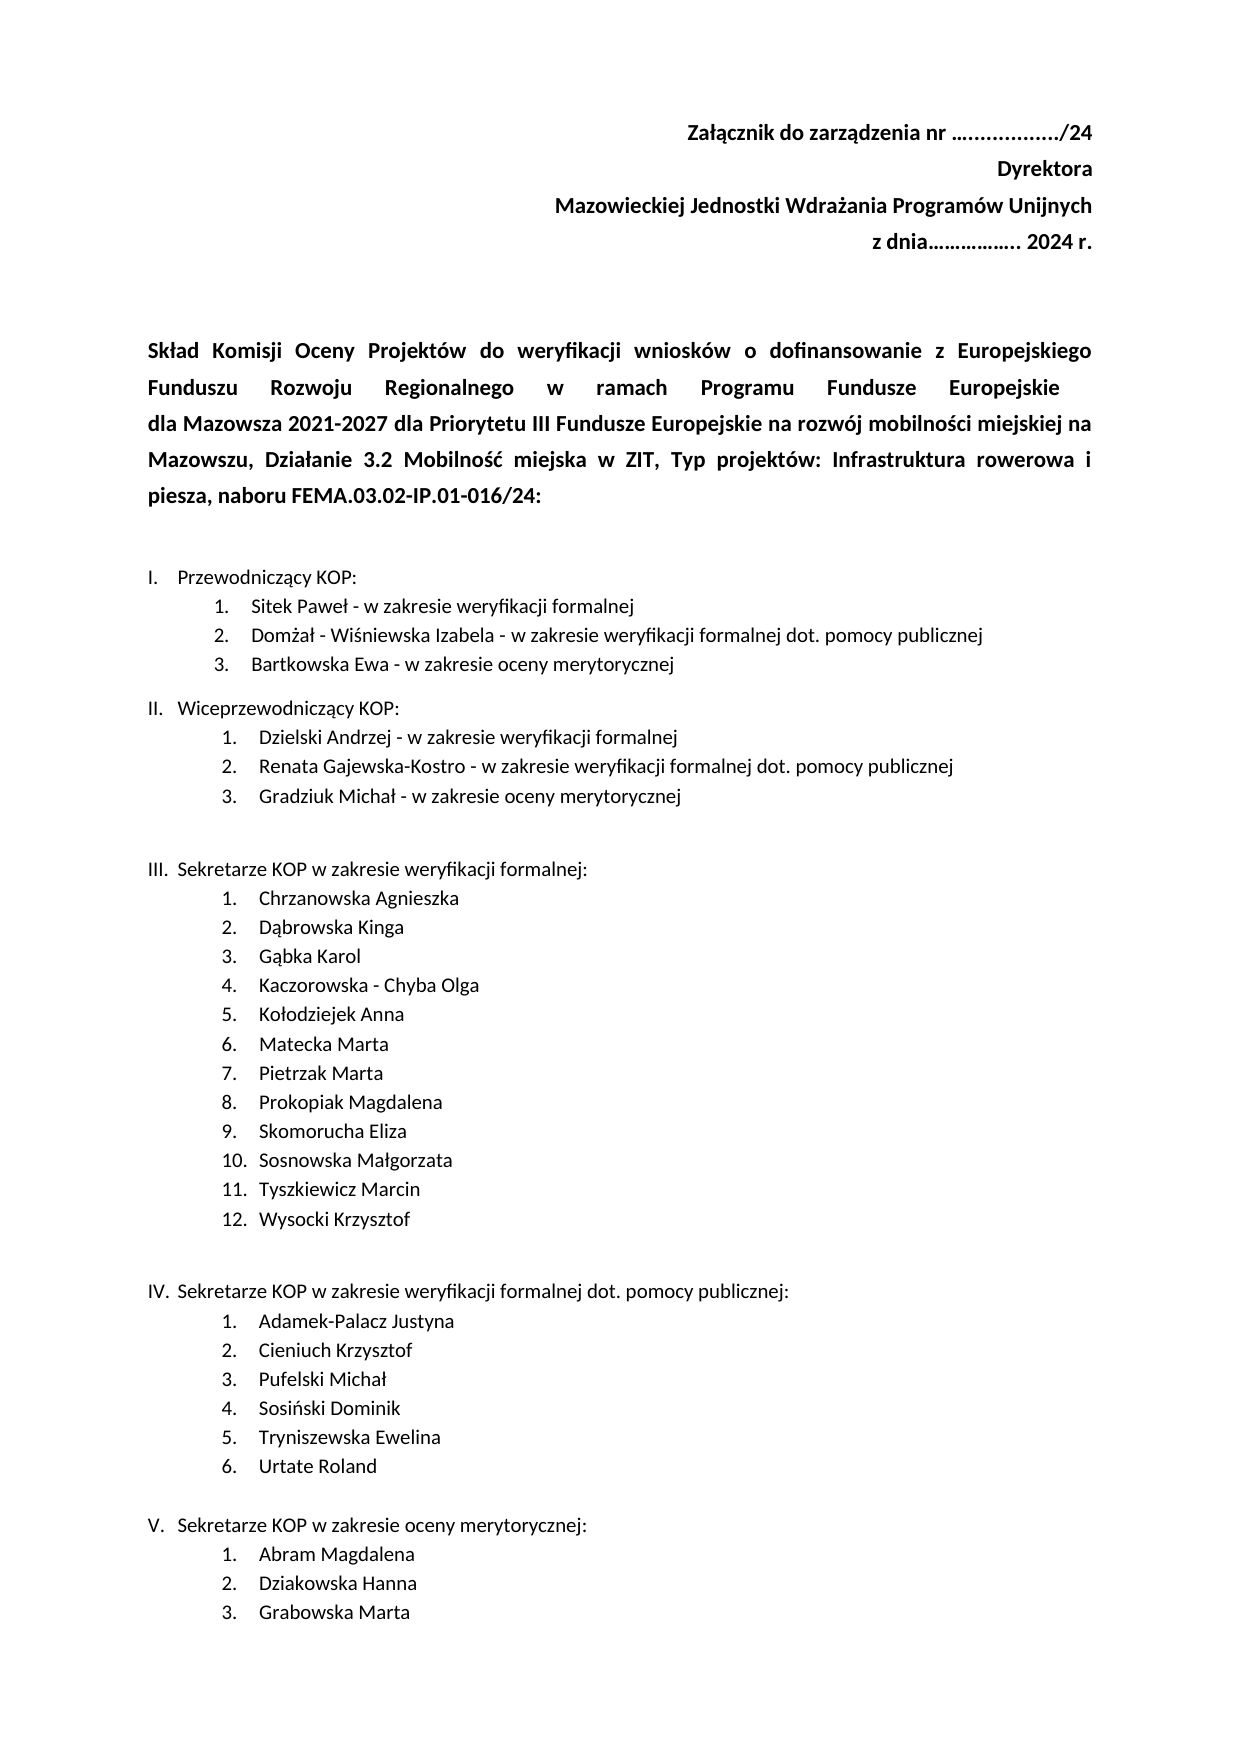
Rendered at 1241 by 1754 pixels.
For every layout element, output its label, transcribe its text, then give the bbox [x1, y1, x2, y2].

list Cieniuch Krzysztof [221, 1337, 1093, 1362]
list Gąbka Karol [221, 943, 1093, 969]
list Przewodniczący KOP: [148, 564, 1093, 589]
list Dzielski Andrzej - w zakresie weryfikacji formalnej [221, 724, 1093, 750]
text Dyrektora [148, 154, 1093, 182]
list Renata Gajewska-Kostro - w zakresie weryfikacji formalnej dot. pomocy publicznej [221, 754, 1093, 779]
list Dziakowska Hanna [221, 1570, 1093, 1596]
list Bartkowska Ewa - w zakresie oceny merytorycznej [213, 652, 1093, 677]
list Urtate Roland [221, 1454, 1093, 1479]
list Sitek Paweł - w zakresie weryfikacji formalnej [213, 593, 1093, 619]
list Prokopiak Magdalena [221, 1089, 1093, 1114]
text Mazowieckiej Jednostki Wdrażania Programów Unijnych [148, 191, 1093, 219]
list Chrzanowska Agnieszka [221, 885, 1093, 910]
list Domżał - Wiśniewska Izabela - w zakresie weryfikacji formalnej dot. pomocy publicznej [213, 622, 1093, 648]
list Gradziuk Michał - w zakresie oceny merytorycznej [221, 783, 1093, 808]
list Sekretarze KOP w zakresie oceny merytorycznej: [148, 1512, 1093, 1537]
list Dąbrowska Kinga [221, 914, 1093, 939]
list Grabowska Marta [221, 1599, 1093, 1625]
list Kołodziejek Anna [221, 1002, 1093, 1027]
list Pietrzak Marta [221, 1060, 1093, 1085]
list Tyszkiewicz Marcin [221, 1177, 1093, 1202]
text Skład Komisji Oceny Projektów do weryfikacji wniosków o dofinansowanie z Europejskiego Funduszu Rozwoju Regionalnego w ramach Programu Fundusze Europejskie dla Mazowsza 2021-2027 dla Priorytetu III Fundusze Europejskie na rozwój mobilności miejskiej na Mazowszu, Działanie 3.2 Mobilność miejska w ZIT, Typ projektów: Infrastruktura rowerowa i piesza, naboru FEMA.03.02-IP.01-016/24: [148, 336, 1093, 510]
list Kaczorowska - Chyba Olga [221, 972, 1093, 998]
list Sosnowska Małgorzata [221, 1147, 1093, 1173]
list Wysocki Krzysztof [221, 1206, 1093, 1231]
list Wiceprzewodniczący KOP: [148, 695, 1093, 721]
list Adamek-Palacz Justyna [221, 1308, 1093, 1333]
list Matecka Marta [221, 1031, 1093, 1056]
text Załącznik do zarządzenia nr ….............../24 [148, 118, 1093, 146]
list Abram Magdalena [221, 1541, 1093, 1567]
list Sosiński Dominik [221, 1395, 1093, 1421]
list Tryniszewska Ewelina [221, 1424, 1093, 1450]
list Sekretarze KOP w zakresie weryfikacji formalnej dot. pomocy publicznej: [148, 1279, 1093, 1304]
list Sekretarze KOP w zakresie weryfikacji formalnej: [148, 856, 1093, 881]
text z dnia…………….. 2024 r. [148, 227, 1093, 255]
list Pufelski Michał [221, 1366, 1093, 1392]
list Skomorucha Eliza [221, 1118, 1093, 1144]
